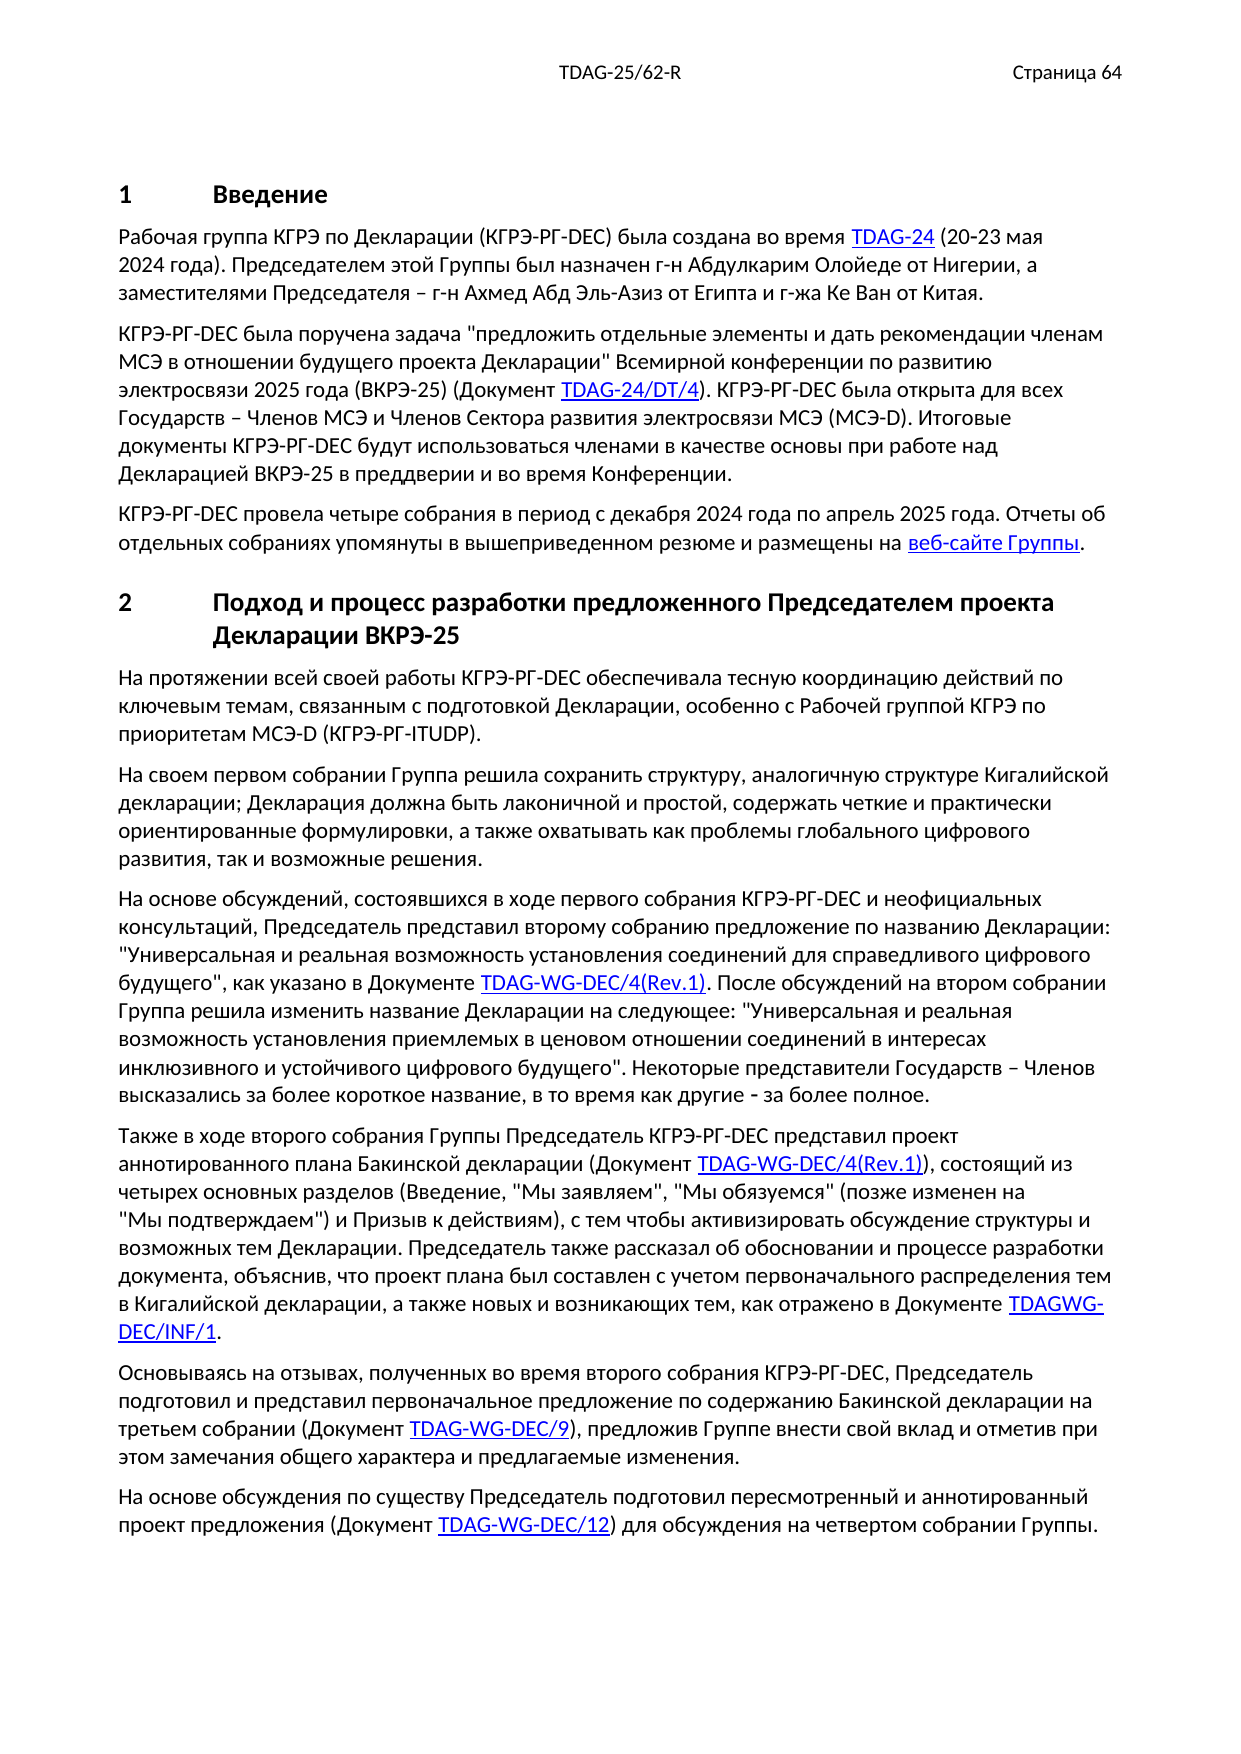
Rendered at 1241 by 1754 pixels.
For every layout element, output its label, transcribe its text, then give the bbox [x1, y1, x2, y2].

text Рабочая группа КГРЭ по Декларации (КГРЭ-РГ-DEC) была создана во время TDAG-24 (2023 мая 2024 года). Председателем этой Группы был назначен г-н Абдулкарим Олойеде от Нигерии, а заместителями Председателя – г-н Ахмед Абд Эль-Азиз от Египта и г-жа Ке Ван от Китая. [118, 222, 1122, 306]
text Также в ходе второго собрания Группы Председатель КГРЭ-РГ-DEC представил проект аннотированного плана Бакинской декларации (Документ TDAG-WG-DEC/4(Rev.1)), состоящий из четырех основных разделов (Введение, "Мы заявляем", "Мы обязуемся" (позже изменен на "Мы подтверждаем") и Призыв к действиям), с тем чтобы активизировать обсуждение структуры и возможных тем Декларации. Председатель также рассказал об обосновании и процессе разработки документа, объяснив, что проект плана был составлен с учетом первоначального распределения тем в Кигалийской декларации, а также новых и возникающих тем, как отражено в Документе TDAG­WG­DEC/INF/1. [118, 1121, 1122, 1345]
text Основываясь на отзывах, полученных во время второго собрания КГРЭ-РГ-DEC, Председатель подготовил и представил первоначальное предложение по содержанию Бакинской декларации на третьем собрании (Документ TDAG-WG-DEC/9), предложив Группе внести свой вклад и отметив при этом замечания общего характера и предлагаемые изменения. [118, 1358, 1122, 1470]
text КГРЭ-РГ-DEC провела четыре собрания в период с декабря 2024 года по апрель 2025 года. Отчеты об отдельных собраниях упомянуты в вышеприведенном резюме и размещены на веб-сайте Группы. [118, 499, 1122, 556]
subtitle 2 Подход и процесс разработки предложенного Председателем проекта Декларации ВКРЭ-25 [118, 585, 1122, 651]
text КГРЭ-РГ-DEC была поручена задача "предложить отдельные элементы и дать рекомендации членам МСЭ в отношении будущего проекта Декларации" Всемирной конференции по развитию электросвязи 2025 года (ВКРЭ-25) (Документ TDAG-24/DT/4). КГРЭ-РГ-DEC была открыта для всех Государств – Членов МСЭ и Членов Сектора развития электросвязи МСЭ (МСЭ-D). Итоговые документы КГРЭ-РГ-DEC будут использоваться членами в качестве основы при работе над Декларацией ВКРЭ-25 в преддверии и во время Конференции. [118, 319, 1122, 487]
text На основе обсуждений, состоявшихся в ходе первого собрания КГРЭ-РГ-DEC и неофициальных консультаций, Председатель представил второму собранию предложение по названию Декларации: "Универсальная и реальная возможность установления соединений для справедливого цифрового будущего", как указано в Документе TDAG-WG-DEC/4(Rev.1). После обсуждений на втором собрании Группа решила изменить название Декларации на следующее: "Универсальная и реальная возможность установления приемлемых в ценовом отношении соединений в интересах инклюзивного и устойчивого цифрового будущего". Некоторые представители Государств – Членов высказались за более короткое название, в то время как другие за более полное. [118, 884, 1122, 1109]
text На протяжении всей своей работы КГРЭ-РГ-DEC обеспечивала тесную координацию действий по ключевым темам, связанным с подготовкой Декларации, особенно с Рабочей группой КГРЭ по приоритетам МСЭ-D (КГРЭ-РГ-ITUDP). [118, 663, 1122, 747]
subtitle 1 Введение [118, 177, 1122, 210]
text На основе обсуждения по существу Председатель подготовил пересмотренный и аннотированный проект предложения (Документ TDAG-WG-DEC/12) для обсуждения на четвертом собрании Группы. [118, 1482, 1122, 1538]
text На своем первом собрании Группа решила сохранить структуру, аналогичную структуре Кигалийской декларации; Декларация должна быть лаконичной и простой, содержать четкие и практически ориентированные формулировки, а также охватывать как проблемы глобального цифрового развития, так и возможные решения. [118, 760, 1122, 872]
